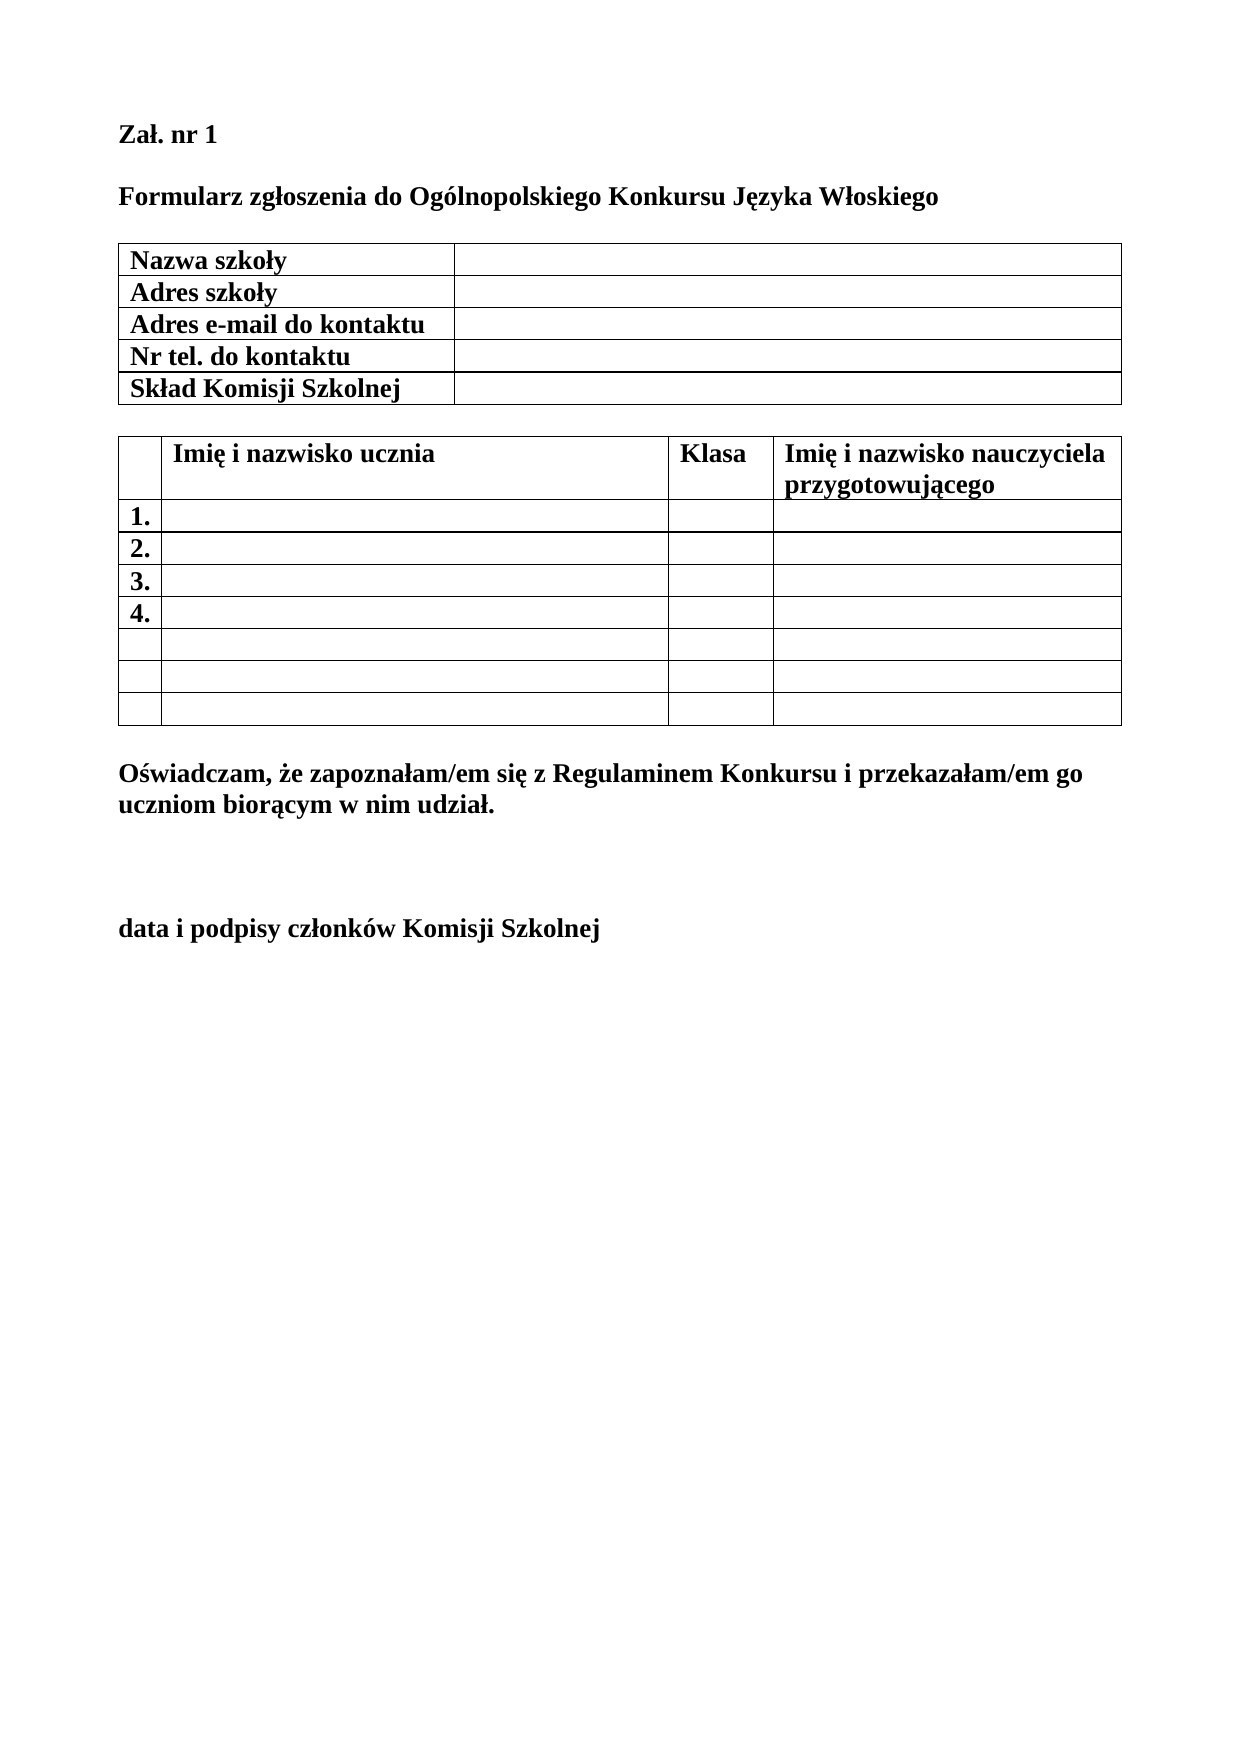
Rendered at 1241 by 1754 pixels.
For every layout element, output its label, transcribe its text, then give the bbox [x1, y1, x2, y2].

table_cell [119, 661, 161, 692]
table_cell Skład Komisji Szkolnej [119, 373, 454, 404]
table_cell [455, 373, 1121, 404]
table_cell [774, 693, 1121, 724]
table_cell [669, 597, 773, 628]
table_cell Nr tel. do kontaktu [119, 340, 454, 371]
table_cell [119, 693, 161, 724]
table_header Imię i nazwisko nauczyciela przygotowującego [774, 437, 1121, 499]
table_cell [162, 661, 668, 692]
table_cell Adres szkoły [119, 276, 454, 307]
table_cell [774, 661, 1121, 692]
table_cell [774, 500, 1121, 531]
table_cell [455, 276, 1121, 307]
table_cell 1. [119, 500, 161, 531]
table_cell [669, 693, 773, 724]
text Oświadczam, że zapoznałam/em się z Regulaminem Konkursu i przekazałam/em go uczniom biorącym w nim udział. [118, 757, 1122, 819]
text Formularz zgłoszenia do Ogólnopolskiego Konkursu Języka Włoskiego [118, 180, 1122, 212]
table_cell [669, 533, 773, 563]
table_cell [669, 565, 773, 596]
table_cell [774, 629, 1121, 660]
table_cell [774, 565, 1121, 596]
table_header [455, 244, 1121, 275]
table_cell 4. [119, 597, 161, 628]
table_cell [455, 340, 1121, 371]
text Zał. nr 1 [118, 118, 1122, 149]
table_cell 2. [119, 533, 161, 563]
table_header Klasa [669, 437, 773, 499]
table_cell [669, 629, 773, 660]
table_cell [162, 597, 668, 628]
text data i podpisy członków Komisji Szkolnej [118, 912, 1122, 943]
table_cell [162, 533, 668, 563]
table_cell [162, 500, 668, 531]
table_header [119, 437, 161, 499]
table_cell [774, 597, 1121, 628]
table_cell 3. [119, 565, 161, 596]
table_cell [669, 500, 773, 531]
table_cell [162, 565, 668, 596]
table_cell Adres e-mail do kontaktu [119, 308, 454, 339]
table_cell [162, 693, 668, 724]
table_cell [774, 533, 1121, 563]
table_header Imię i nazwisko ucznia [162, 437, 668, 499]
table_cell [669, 661, 773, 692]
table_cell [119, 629, 161, 660]
table_cell [162, 629, 668, 660]
table_header Nazwa szkoły [119, 244, 454, 275]
table_cell [455, 308, 1121, 339]
